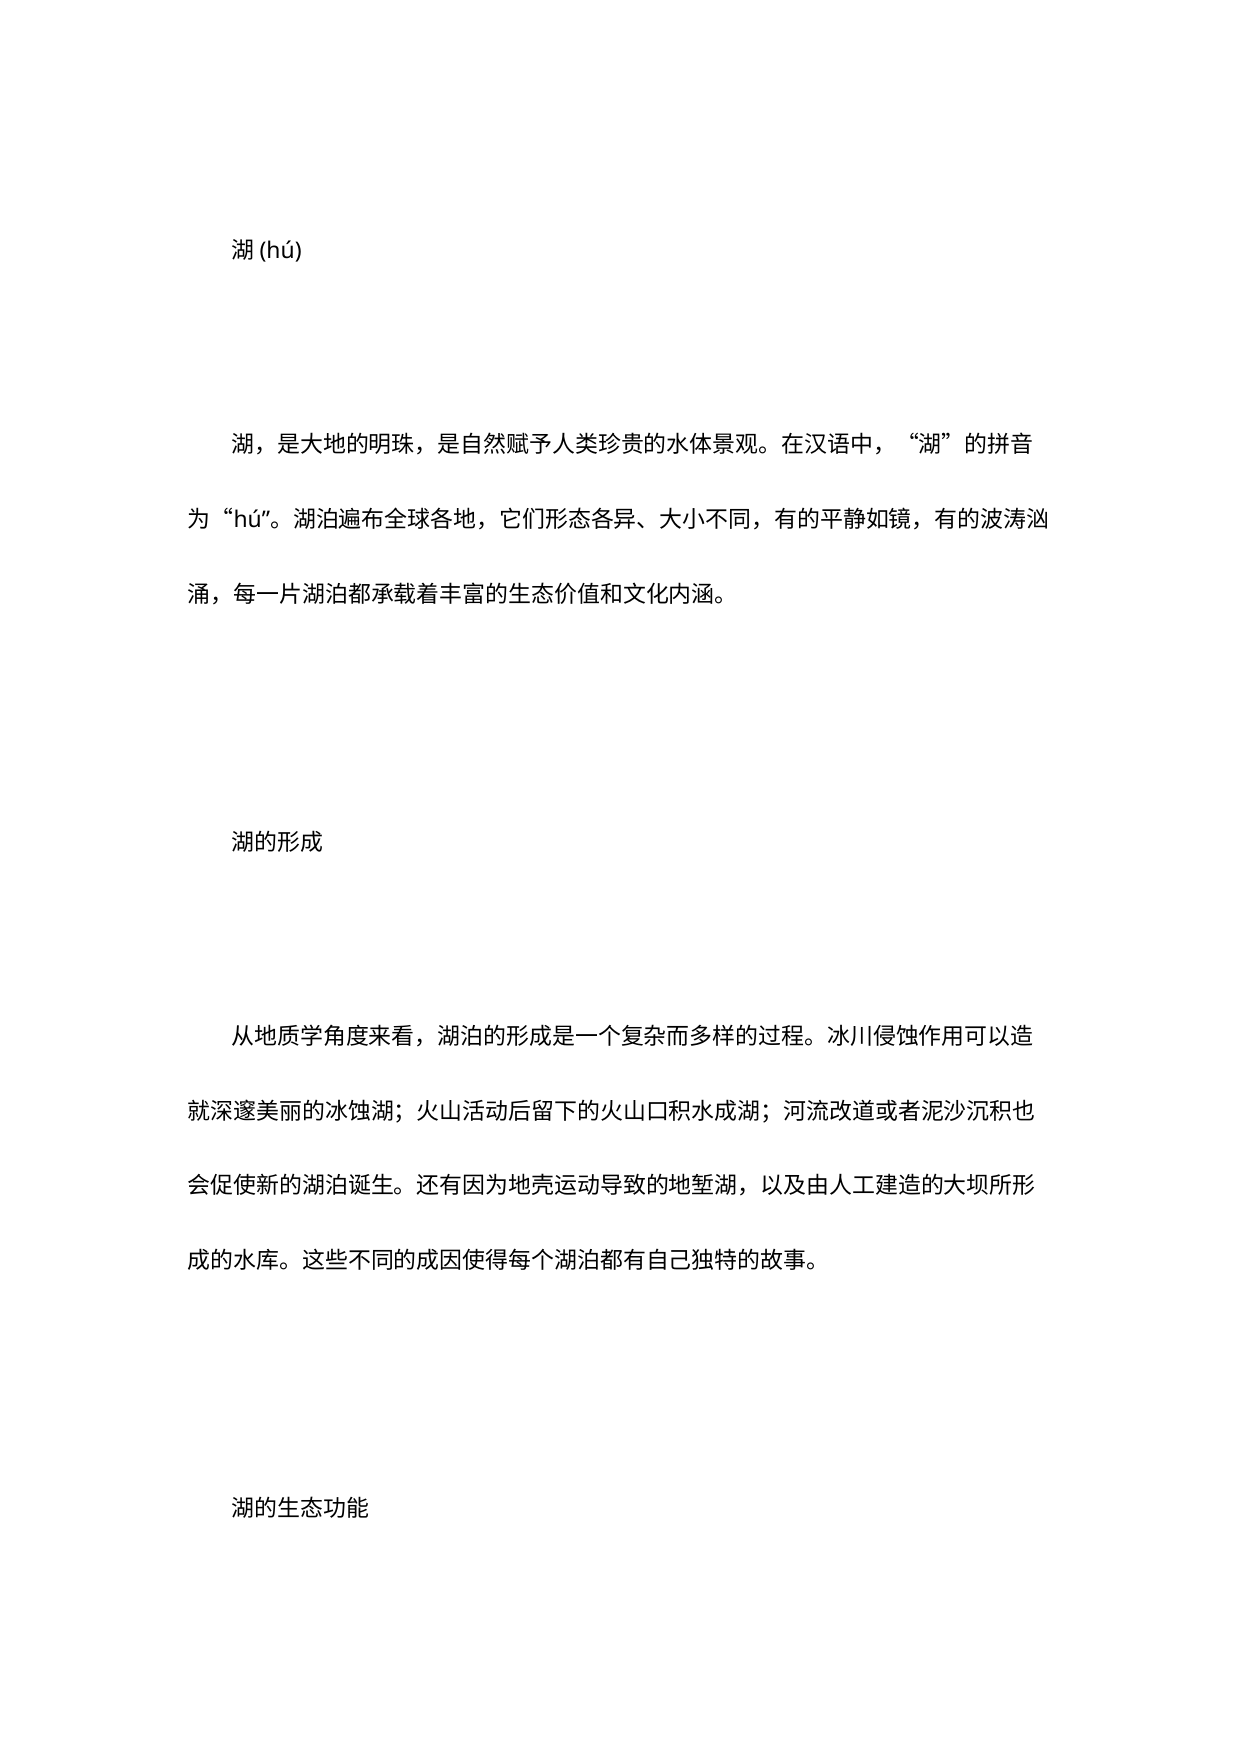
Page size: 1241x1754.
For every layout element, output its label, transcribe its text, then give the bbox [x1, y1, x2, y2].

text 湖的形成 [187, 808, 1053, 873]
text 湖，是大地的明珠，是自然赋予人类珍贵的水体景观。在汉语中，“湖”的拼音为“hú”。湖泊遍布全球各地，它们形态各异、大小不同，有的平静如镜，有的波涛汹涌，每一片湖泊都承载着丰富的生态价值和文化内涵。 [187, 410, 1053, 624]
text 湖的生态功能 [187, 1474, 1053, 1539]
text 湖 (hú) [187, 216, 1053, 281]
text 从地质学角度来看，湖泊的形成是一个复杂而多样的过程。冰川侵蚀作用可以造就深邃美丽的冰蚀湖；火山活动后留下的火山口积水成湖；河流改道或者泥沙沉积也会促使新的湖泊诞生。还有因为地壳运动导致的地堑湖，以及由人工建造的大坝所形成的水库。这些不同的成因使得每个湖泊都有自己独特的故事。 [187, 1002, 1053, 1291]
